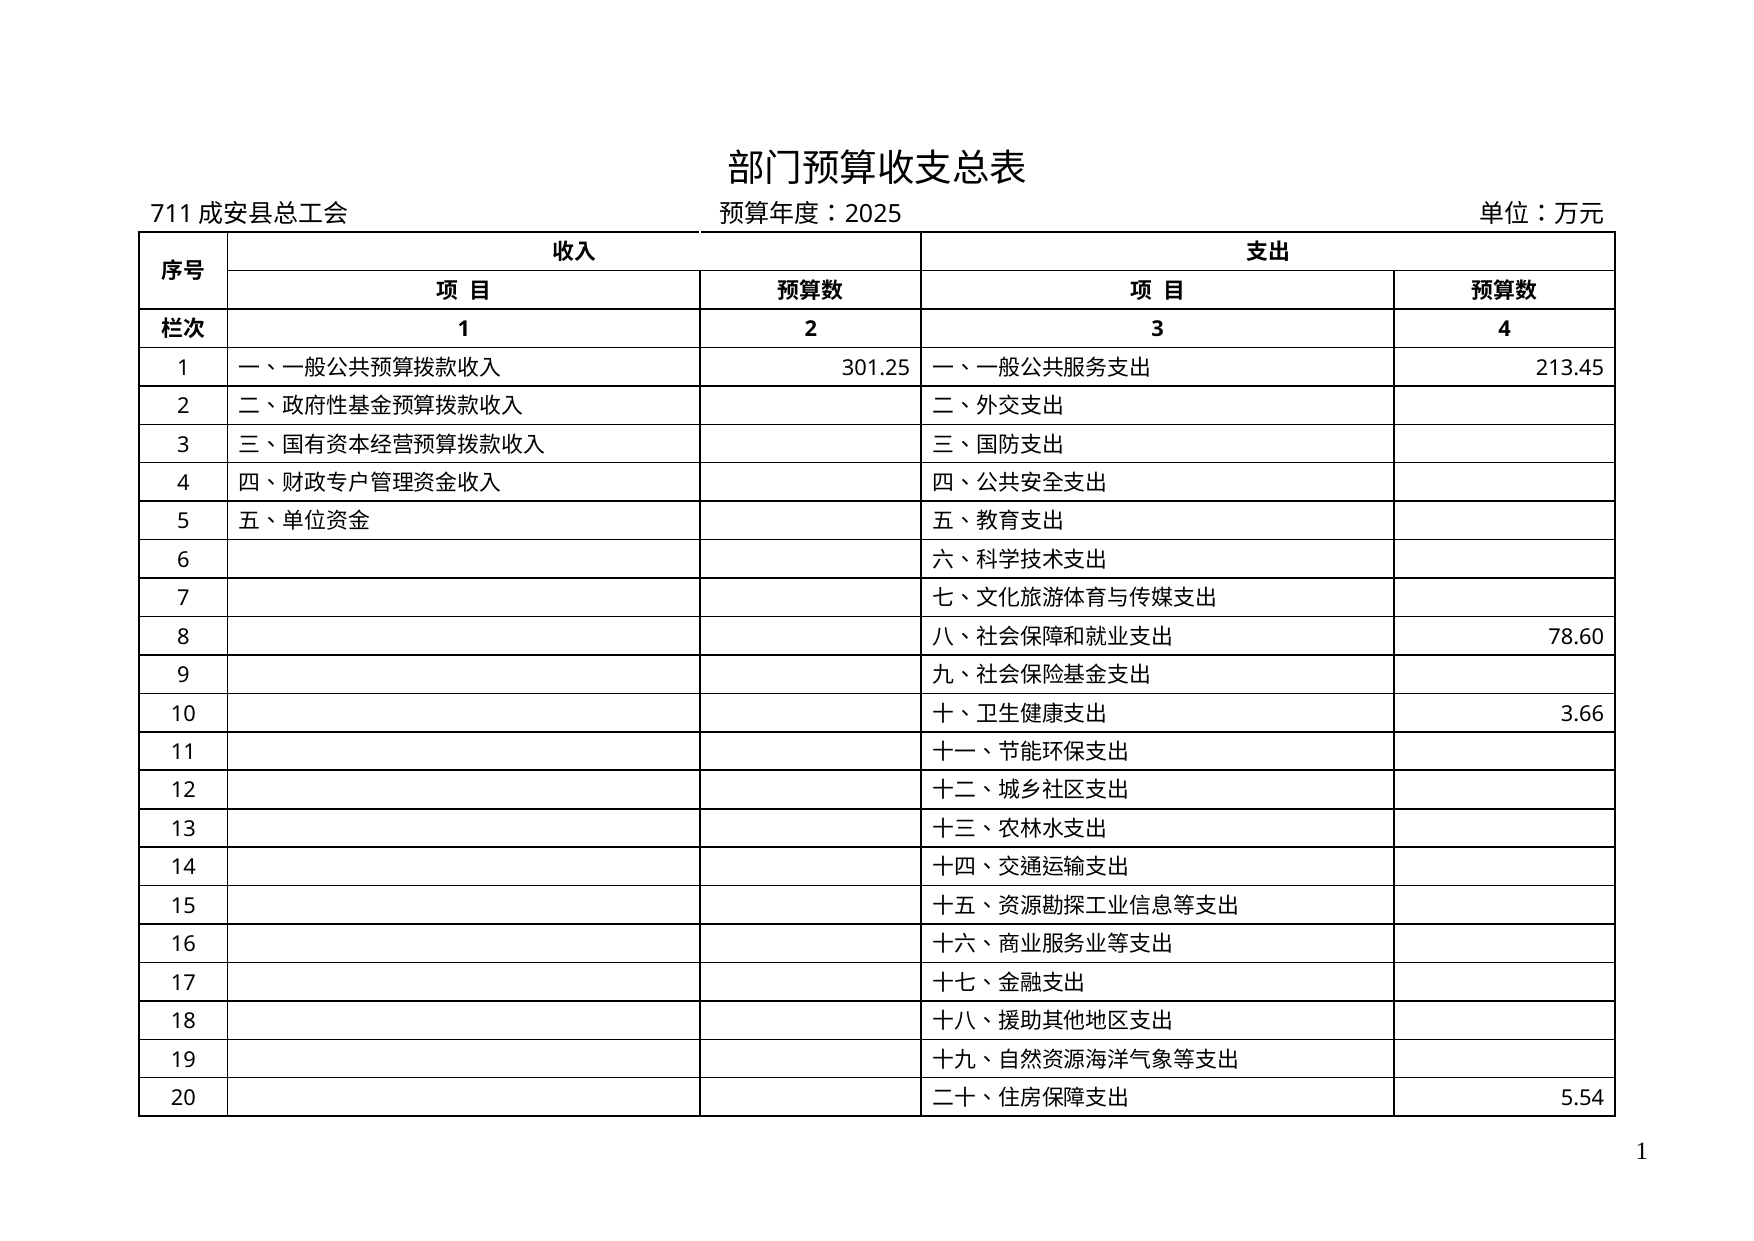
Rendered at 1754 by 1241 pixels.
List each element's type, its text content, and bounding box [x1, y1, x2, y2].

table_cell [701, 463, 920, 500]
table_cell [701, 1078, 920, 1115]
table_cell [1395, 886, 1614, 923]
table_cell [1395, 963, 1614, 1000]
table_cell 十七、金融支出 [922, 963, 1393, 1000]
table_cell 二、政府性基金预算拨款收入 [228, 387, 699, 423]
table_header 单位：万元 [922, 195, 1614, 231]
table_cell 8 [140, 617, 227, 654]
table_cell 3 [140, 425, 227, 462]
table_cell 2 [701, 310, 920, 347]
table_cell 7 [140, 579, 227, 616]
table_cell [701, 694, 920, 731]
table_cell 18 [140, 1002, 227, 1038]
table_cell [1395, 540, 1614, 577]
table_cell 5.54 [1395, 1078, 1614, 1115]
text 部门预算收支总表 [106, 142, 1648, 193]
table_cell 9 [140, 656, 227, 692]
table_cell 收入 [228, 233, 920, 270]
table_cell 5 [140, 502, 227, 539]
table_cell [701, 886, 920, 923]
table_cell 八、社会保障和就业支出 [922, 617, 1393, 654]
table_cell 九、社会保险基金支出 [922, 656, 1393, 692]
table_cell [228, 963, 699, 1000]
table_cell 20 [140, 1078, 227, 1115]
table_cell 一、一般公共服务支出 [922, 348, 1393, 385]
table_cell 15 [140, 886, 227, 923]
table_cell [1395, 733, 1614, 769]
table_cell 十二、城乡社区支出 [922, 771, 1393, 808]
table_cell 13 [140, 810, 227, 846]
table_cell 三、国防支出 [922, 425, 1393, 462]
table_cell [228, 925, 699, 962]
table_cell [701, 617, 920, 654]
table_cell [228, 656, 699, 692]
table_cell [701, 656, 920, 692]
table_cell [228, 1078, 699, 1115]
table_cell [1395, 387, 1614, 423]
table_cell [228, 886, 699, 923]
table_cell 栏次 [140, 310, 227, 347]
table_cell [1395, 1002, 1614, 1038]
table_cell 序号 [140, 233, 227, 308]
table_cell [228, 733, 699, 769]
table_header 711成安县总工会 [140, 195, 699, 231]
table_cell [1395, 1040, 1614, 1077]
table_cell 6 [140, 540, 227, 577]
table_cell 项 目 [922, 271, 1393, 308]
table_cell [1395, 925, 1614, 962]
table_cell [701, 1002, 920, 1038]
table_cell 12 [140, 771, 227, 808]
table_cell [228, 1040, 699, 1077]
table_cell 十八、援助其他地区支出 [922, 1002, 1393, 1038]
table_cell 1 [140, 348, 227, 385]
table_cell [228, 1002, 699, 1038]
table_cell [701, 540, 920, 577]
table_cell 一、一般公共预算拨款收入 [228, 348, 699, 385]
table_cell 十九、自然资源海洋气象等支出 [922, 1040, 1393, 1077]
table_cell [1395, 810, 1614, 846]
table_cell [701, 425, 920, 462]
table_cell [228, 694, 699, 731]
table_cell 3.66 [1395, 694, 1614, 731]
table_cell [228, 810, 699, 846]
table_cell [701, 925, 920, 962]
table_cell 213.45 [1395, 348, 1614, 385]
table_cell 三、国有资本经营预算拨款收入 [228, 425, 699, 462]
table_cell 十五、资源勘探工业信息等支出 [922, 886, 1393, 923]
table_cell 10 [140, 694, 227, 731]
table_cell 五、教育支出 [922, 502, 1393, 539]
table_cell 16 [140, 925, 227, 962]
table_cell [701, 387, 920, 423]
table_cell 项 目 [228, 271, 699, 308]
table_cell 十、卫生健康支出 [922, 694, 1393, 731]
table_cell 2 [140, 387, 227, 423]
table_cell [701, 963, 920, 1000]
table_header 预算年度：2025 [701, 195, 920, 231]
table_cell 四、财政专户管理资金收入 [228, 463, 699, 500]
table_cell 十一、节能环保支出 [922, 733, 1393, 769]
table_cell 1 [228, 310, 699, 347]
table_cell 4 [1395, 310, 1614, 347]
table_cell [228, 771, 699, 808]
table_cell 17 [140, 963, 227, 1000]
table_cell 19 [140, 1040, 227, 1077]
table_cell [228, 617, 699, 654]
table_cell 14 [140, 848, 227, 885]
table_cell [1395, 579, 1614, 616]
table_cell 四、公共安全支出 [922, 463, 1393, 500]
table_cell 十四、交通运输支出 [922, 848, 1393, 885]
table_cell [1395, 848, 1614, 885]
table_cell 十六、商业服务业等支出 [922, 925, 1393, 962]
table_cell [228, 848, 699, 885]
table_cell 十三、农林水支出 [922, 810, 1393, 846]
table_cell 4 [140, 463, 227, 500]
table_cell [1395, 771, 1614, 808]
table_cell 78.60 [1395, 617, 1614, 654]
table_cell [1395, 502, 1614, 539]
table_cell 支出 [922, 233, 1614, 270]
table_cell 预算数 [701, 271, 920, 308]
table_cell 3 [922, 310, 1393, 347]
table_cell 预算数 [1395, 271, 1614, 308]
table_cell [701, 579, 920, 616]
table_cell 11 [140, 733, 227, 769]
table_cell [228, 579, 699, 616]
table_cell 301.25 [701, 348, 920, 385]
table_cell [701, 771, 920, 808]
table_cell 二十、住房保障支出 [922, 1078, 1393, 1115]
table_cell [1395, 463, 1614, 500]
table_cell 六、科学技术支出 [922, 540, 1393, 577]
table_cell [1395, 425, 1614, 462]
table_cell [701, 1040, 920, 1077]
table_cell [701, 733, 920, 769]
table_cell [701, 502, 920, 539]
table_cell [701, 848, 920, 885]
table_cell [1395, 656, 1614, 692]
table_cell [701, 810, 920, 846]
table_cell 七、文化旅游体育与传媒支出 [922, 579, 1393, 616]
table_cell [228, 540, 699, 577]
table_cell 二、外交支出 [922, 387, 1393, 423]
table_cell 五、单位资金 [228, 502, 699, 539]
